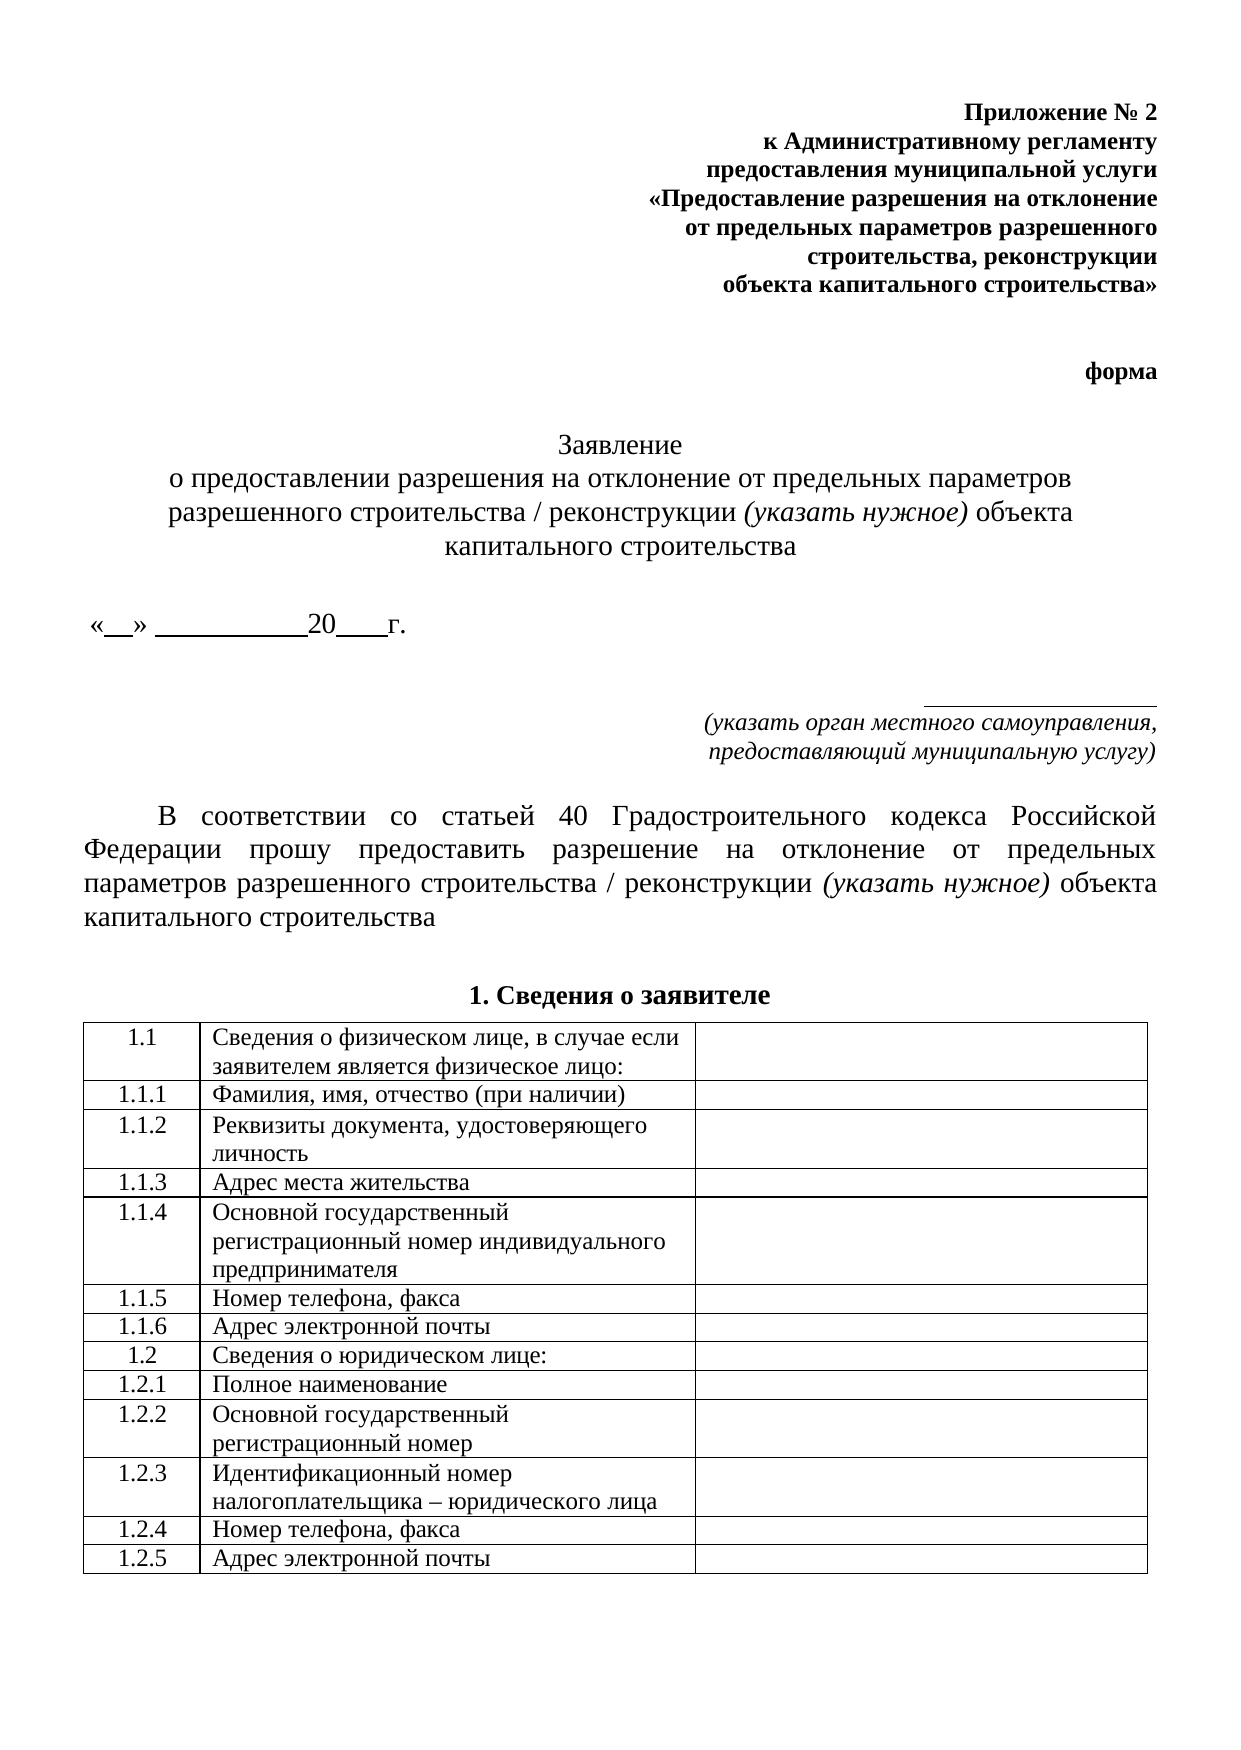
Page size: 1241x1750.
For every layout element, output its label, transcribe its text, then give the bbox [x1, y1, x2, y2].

table_cell 1.2.3 [84, 1458, 199, 1516]
table_cell 1.1.5 [84, 1285, 199, 1312]
table_cell 1.1.2 [84, 1110, 199, 1168]
table_cell 1.1.1 [84, 1081, 199, 1109]
table_cell Адрес электронной почты [201, 1545, 695, 1573]
table_cell Реквизиты документа, удостоверяющего личность [201, 1110, 695, 1168]
table_header [696, 1023, 1147, 1080]
text (указать орган местного самоуправления, предоставляющий муниципальную услугу) [704, 704, 1164, 764]
text «Предоставление разрешения на отклонение от предельных параметров разрешенного строительства, реконструкции [648, 183, 1157, 269]
table_cell [696, 1342, 1147, 1370]
table_cell 1.1.6 [84, 1314, 199, 1341]
text объекта капитального строительства» [0, 269, 1157, 298]
text Приложение № 2 к Административному регламенту предоставления муниципальной услуги [705, 97, 1157, 183]
table_cell Адрес места жительства [201, 1169, 695, 1196]
table_cell Адрес электронной почты [201, 1314, 695, 1341]
table_cell [696, 1545, 1147, 1573]
table_header Сведения о физическом лице, в случае если заявителем является физическое лицо: [201, 1023, 695, 1080]
table_cell 1.2.4 [84, 1517, 199, 1544]
text Заявление [87, 427, 1153, 461]
table_cell [696, 1198, 1147, 1284]
table_cell 1.2 [84, 1342, 199, 1370]
table_cell 1.1.3 [84, 1169, 199, 1196]
table_cell [696, 1400, 1147, 1457]
table_cell Полное наименование [201, 1371, 695, 1398]
text В соответствии со статьей 40 Градостроительного кодекса Российской Федерации прошу предоставить разрешение на отклонение от предельных параметров разрешенного строительства / реконструкции (указать нужное) объекта капитального строительства [83, 798, 1157, 932]
table_cell Номер телефона, факса [201, 1517, 695, 1544]
table_cell 1.2.1 [84, 1371, 199, 1398]
table_cell Сведения о юридическом лице: [201, 1342, 695, 1370]
table_cell Основной государственный регистрационный номер индивидуального предпринимателя [201, 1198, 695, 1284]
table_cell [696, 1110, 1147, 1168]
list Сведения о заявителе [469, 977, 1181, 1011]
table_cell Основной государственный регистрационный номер [201, 1400, 695, 1457]
table_cell [696, 1081, 1147, 1109]
text « » 20 г. [89, 606, 1181, 639]
table_cell [696, 1371, 1147, 1398]
table_cell 1.1.4 [84, 1198, 199, 1284]
table_header 1.1 [84, 1023, 199, 1080]
text о предоставлении разрешения на отклонение от предельных параметров разрешенного строительства / реконструкции (указать нужное) объекта капитального строительства [167, 461, 1073, 561]
table_cell 1.2.5 [84, 1545, 199, 1573]
table_cell [696, 1169, 1147, 1196]
table_cell [696, 1314, 1147, 1341]
table_cell [696, 1517, 1147, 1544]
table_cell Идентификационный номер налогоплательщика – юридического лица [201, 1458, 695, 1516]
table_cell 1.2.2 [84, 1400, 199, 1457]
table_cell [696, 1458, 1147, 1516]
table_cell Номер телефона, факса [201, 1285, 695, 1312]
text форма [0, 356, 1157, 384]
table_cell Фамилия, имя, отчество (при наличии) [201, 1081, 695, 1109]
table_cell [696, 1285, 1147, 1312]
